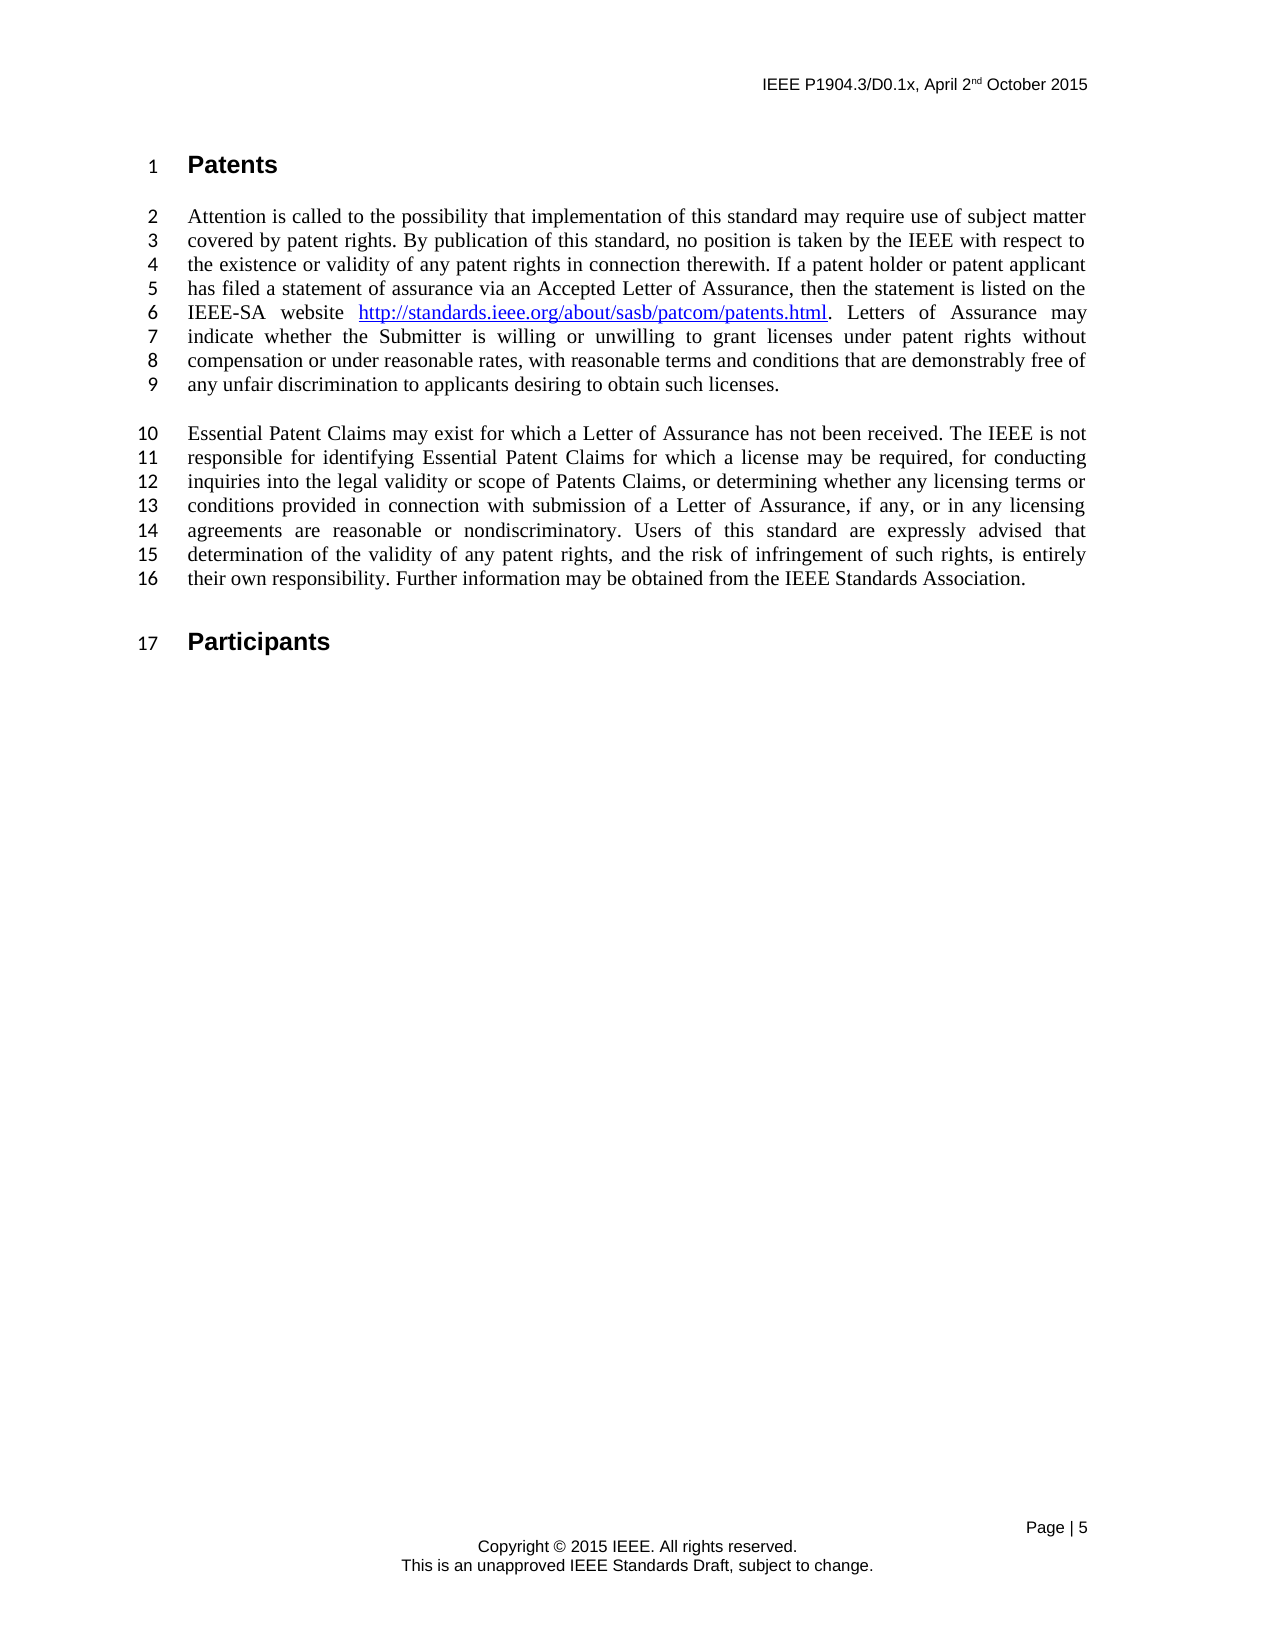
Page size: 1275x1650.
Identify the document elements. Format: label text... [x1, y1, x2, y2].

text Patents [187, 150, 1087, 179]
text Participants [187, 627, 1087, 656]
text Essential Patent Claims may exist for which a Letter of Assurance has not been received. The IEEE is not responsible for identifying Essential Patent Claims for which a license may be required, for conducting inquiries into the legal validity or scope of Patents Claims, or determining whether any licensing terms or conditions provided in connection with submission of a Letter of Assurance, if any, or in any licensing agreements are reasonable or nondiscriminatory. Users of this standard are expressly advised that determination of the validity of any patent rights, and the risk of infringement of such rights, is entirely their own responsibility. Further information may be obtained from the IEEE Standards Association. [187, 421, 1087, 590]
text Attention is called to the possibility that implementation of this standard may require use of subject matter covered by patent rights. By publication of this standard, no position is taken by the IEEE with respect to the existence or validity of any patent rights in connection therewith. If a patent holder or patent applicant has filed a statement of assurance via an Accepted Letter of Assurance, then the statement is listed on the IEEE-SA website http://standards.ieee.org/about/sasb/patcom/patents.html. Letters of Assurance may indicate whether the Submitter is willing or unwilling to grant licenses under patent rights without compensation or under reasonable rates, with reasonable terms and conditions that are demonstrably free of any unfair discrimination to applicants desiring to obtain such licenses. [187, 204, 1087, 396]
